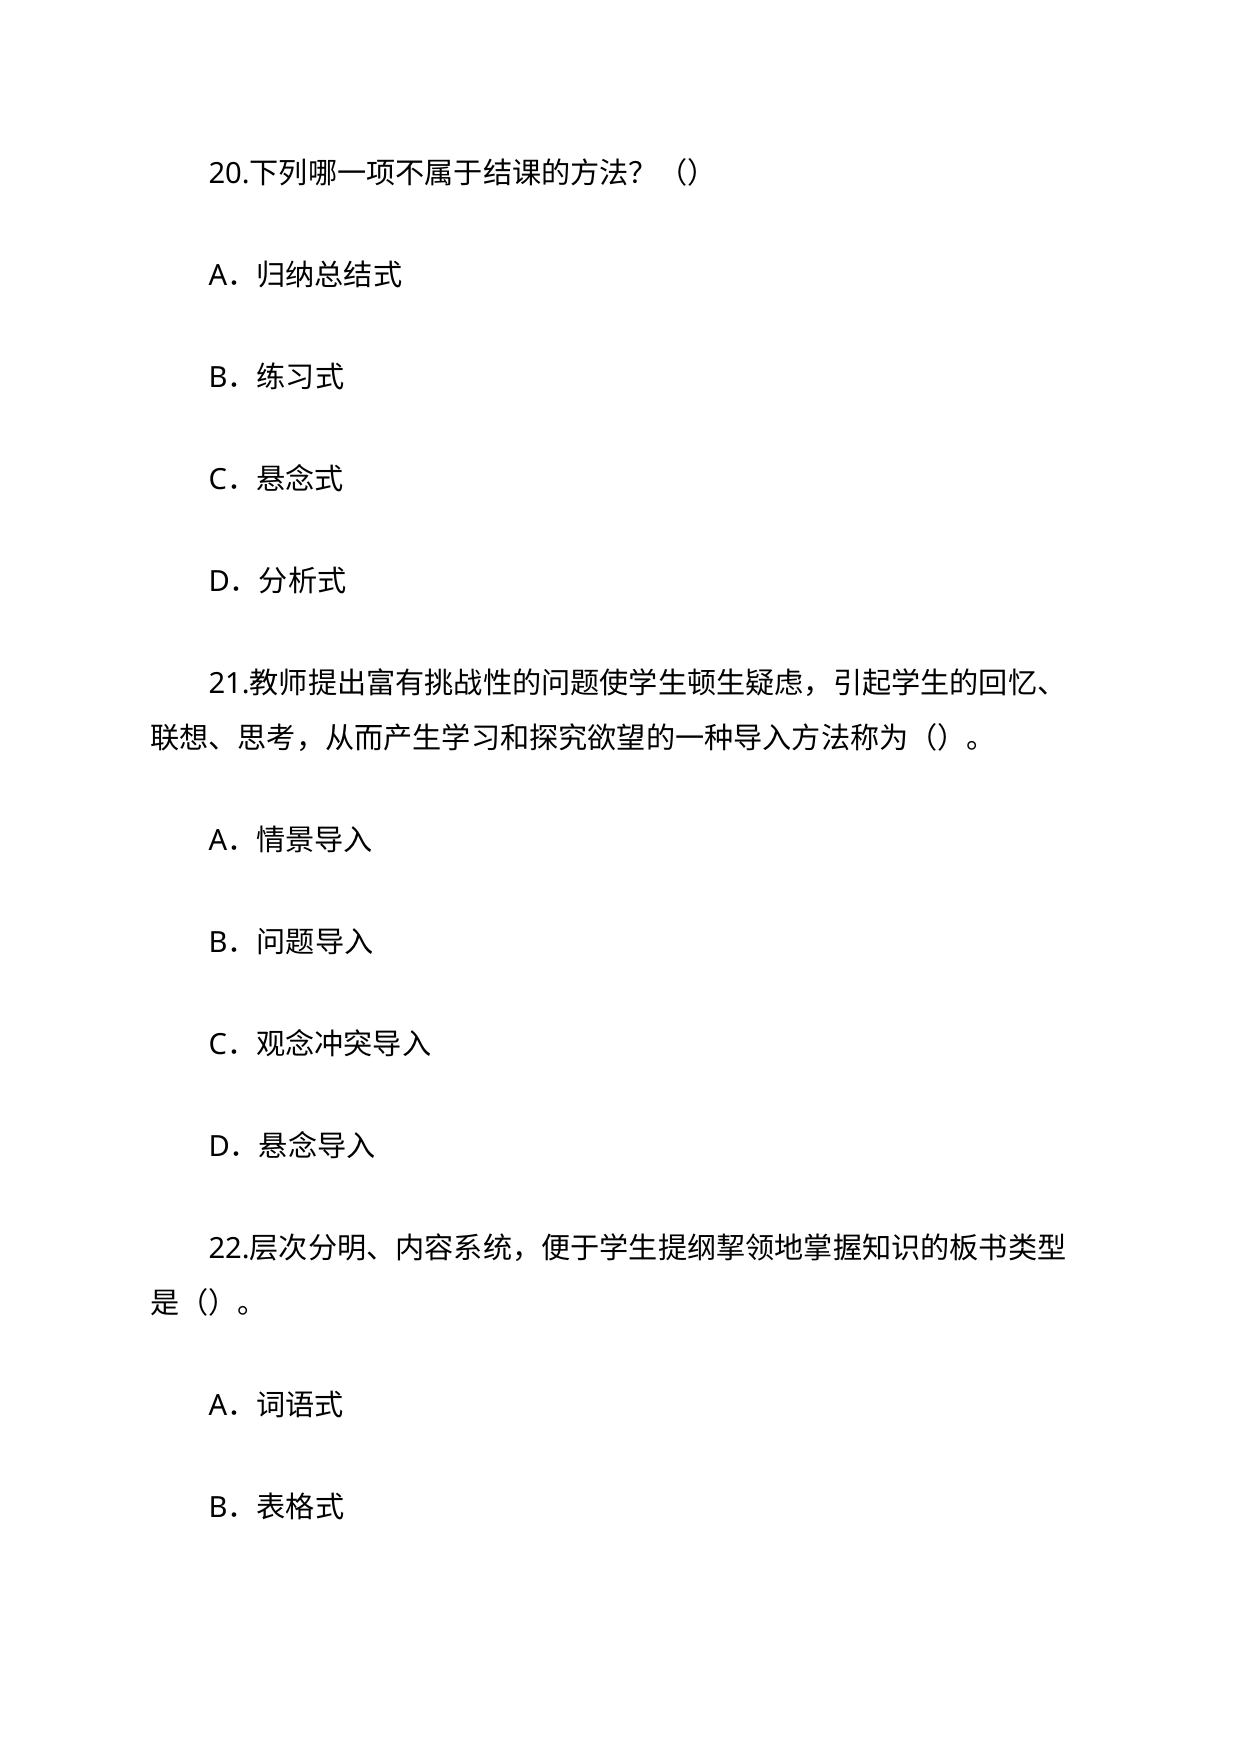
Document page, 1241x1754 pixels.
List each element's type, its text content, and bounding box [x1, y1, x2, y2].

text A．归纳总结式 [150, 252, 1090, 294]
text B．练习式 [150, 354, 1090, 396]
text A．情景导入 [150, 817, 1090, 859]
text C．观念冲突导入 [150, 1021, 1090, 1063]
text 21.教师提出富有挑战性的问题使学生顿生疑虑，引起学生的回忆、联想、思考，从而产生学习和探究欲望的一种导入方法称为（）。 [150, 660, 1090, 757]
text B．表格式 [150, 1483, 1090, 1526]
text D．分析式 [150, 558, 1090, 600]
text 22.层次分明、内容系统，便于学生提纲挈领地掌握知识的板书类型是（）。 [150, 1224, 1090, 1322]
text D．悬念导入 [150, 1123, 1090, 1165]
text A．词语式 [150, 1381, 1090, 1424]
text B．问题导入 [150, 919, 1090, 961]
text C．悬念式 [150, 456, 1090, 498]
text 20.下列哪一项不属于结课的方法？（） [150, 150, 1090, 192]
